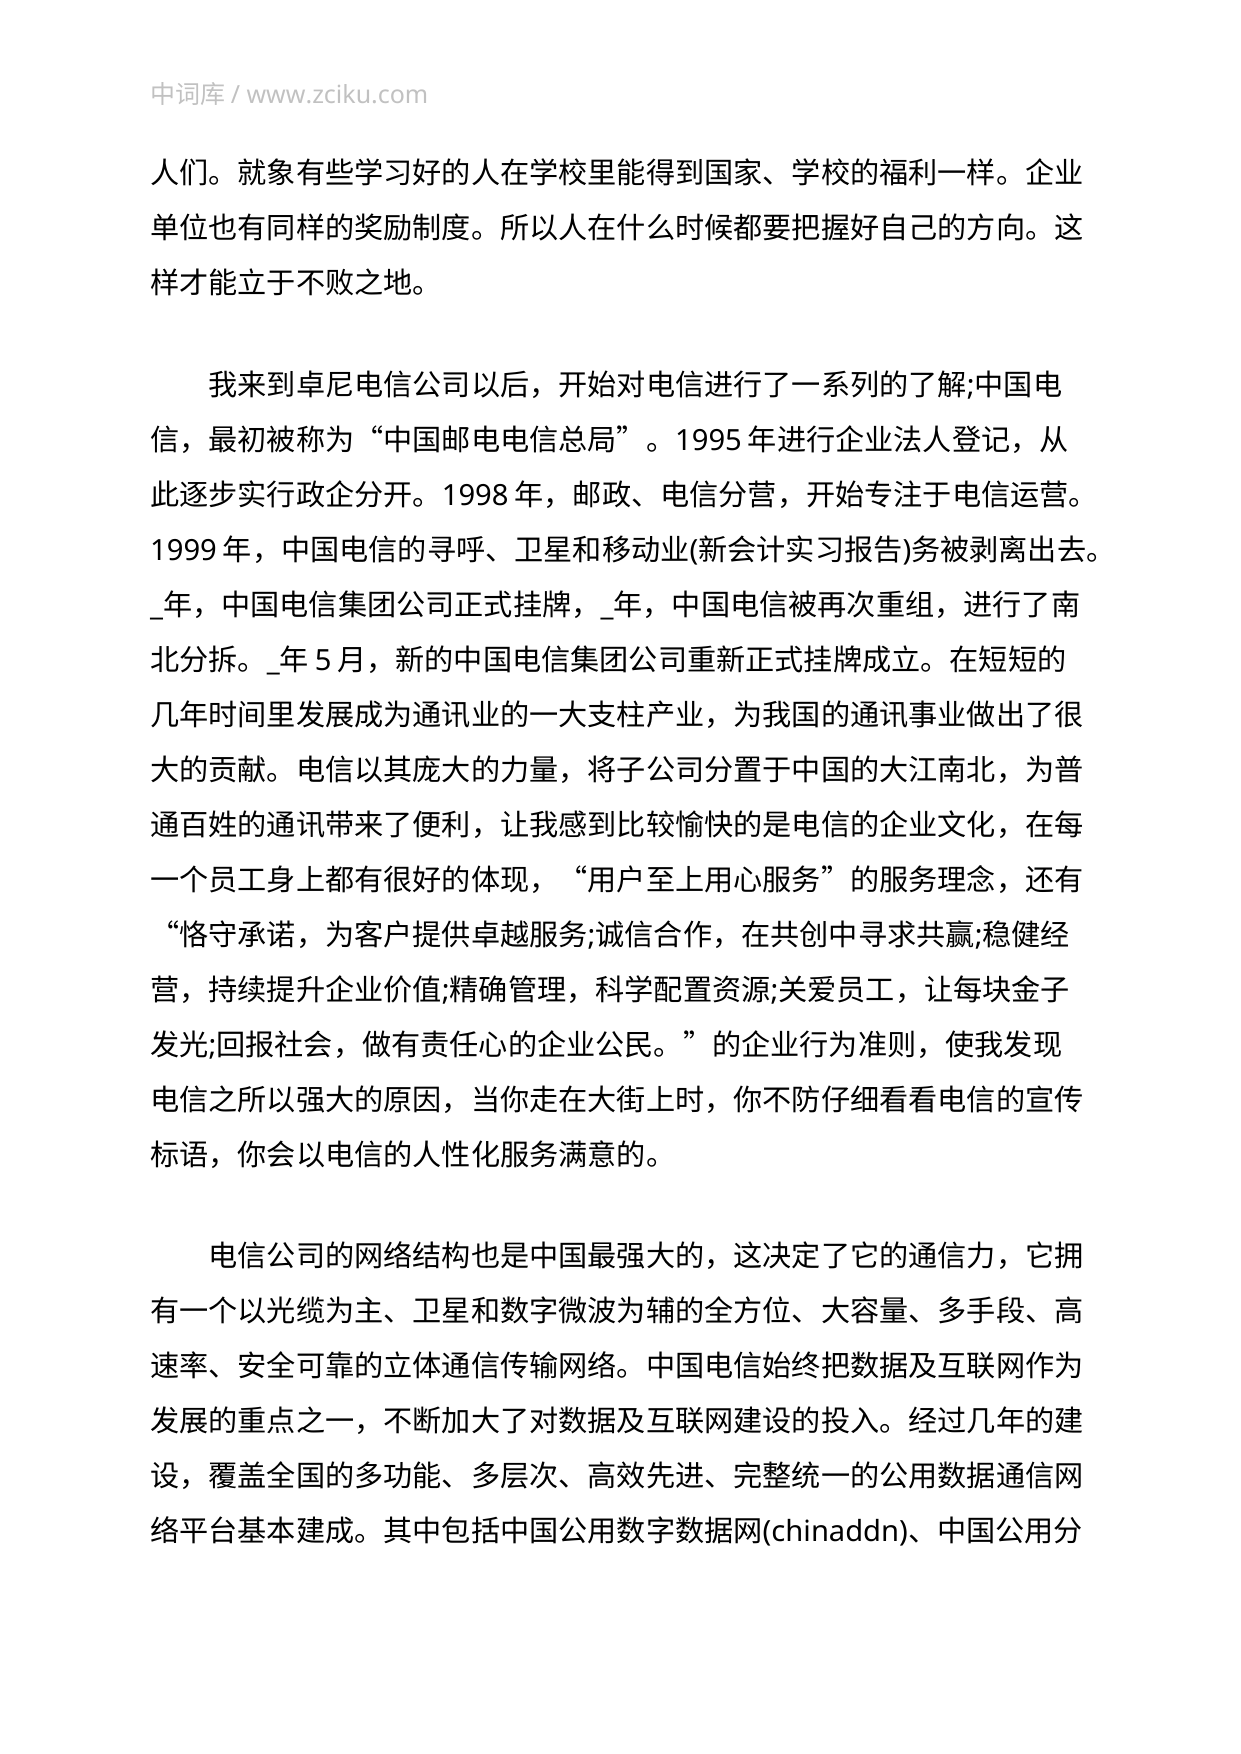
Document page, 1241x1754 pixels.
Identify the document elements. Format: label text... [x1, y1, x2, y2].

text 我来到卓尼电信公司以后，开始对电信进行了一系列的了解;中国电信，最初被称为“中国邮电电信总局”。1995年进行企业法人登记，从此逐步实行政企分开。1998年，邮政、电信分营，开始专注于电信运营。1999年，中国电信的寻呼、卫星和移动业(新会计实习报告)务被剥离出去。_年，中国电信集团公司正式挂牌，_年，中国电信被再次重组，进行了南北分拆。_年5月，新的中国电信集团公司重新正式挂牌成立。在短短的几年时间里发展成为通讯业的一大支柱产业，为我国的通讯事业做出了很大的贡献。电信以其庞大的力量，将子公司分置于中国的大江南北，为普通百姓的通讯带来了便利，让我感到比较愉快的是电信的企业文化，在每一个员工身上都有很好的体现，“用户至上用心服务”的服务理念，还有“恪守承诺，为客户提供卓越服务;诚信合作，在共创中寻求共赢;稳健经营，持续提升企业价值;精确管理，科学配置资源;关爱员工，让每块金子发光;回报社会，做有责任心的企业公民。”的企业行为准则，使我发现电信之所以强大的原因，当你走在大街上时，你不防仔细看看电信的宣传标语，你会以电信的人性化服务满意的。 [150, 362, 1090, 1173]
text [150, 1233, 1090, 1550]
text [150, 150, 1090, 302]
